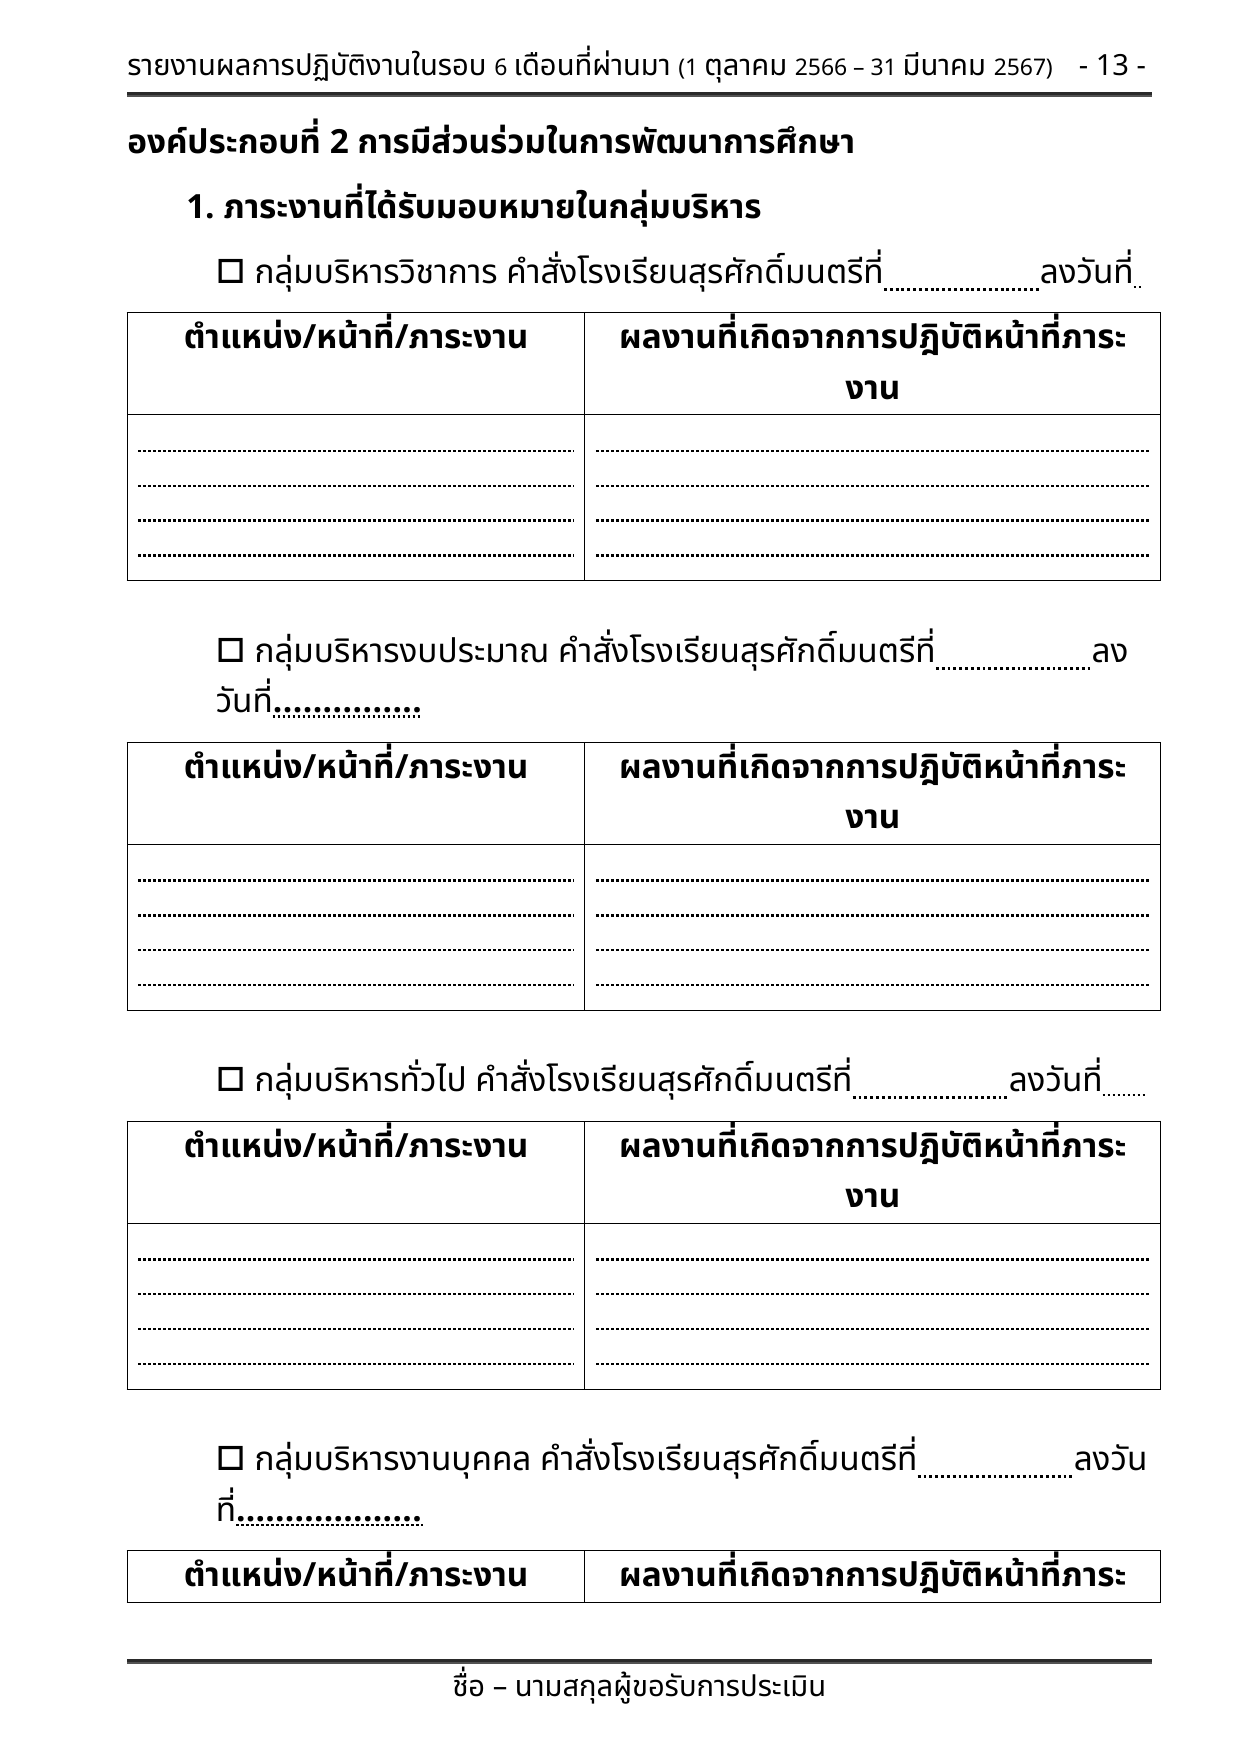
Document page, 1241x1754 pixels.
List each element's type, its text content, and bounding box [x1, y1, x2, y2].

table_header ตำแหน่ง/หน้าที่/ภาระงาน [128, 313, 584, 414]
text 1. ภาระงานที่ได้รับมอบหมายในกลุ่มบริหาร [127, 183, 1152, 233]
table_header ผลงานที่เกิดจากการปฎิบัติหน้าที่ภาระงาน [585, 743, 1160, 844]
table_cell [585, 845, 1160, 1009]
text องค์ประกอบที่ 2 การมีส่วนร่วมในการพัฒนาการศึกษา [127, 118, 1152, 169]
text กลุ่มบริหารงบประมาณ คำสั่งโรงเรียนสุรศักดิ์มนตรีที่ ลงวันที่ [216, 627, 1152, 728]
table_cell [585, 415, 1160, 580]
table_cell [128, 845, 584, 1009]
table_header ผลงานที่เกิดจากการปฎิบัติหน้าที่ภาระงาน [585, 1122, 1160, 1222]
text กลุ่มบริหารงานบุคคล คำสั่งโรงเรียนสุรศักดิ์มนตรีที่ ลงวันที่ [216, 1435, 1152, 1536]
table_cell [128, 1224, 584, 1388]
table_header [128, 1551, 584, 1602]
table_header ผลงานที่เกิดจากการปฎิบัติหน้าที่ภาระงาน [585, 313, 1160, 414]
text กลุ่มบริหารวิชาการ คำสั่งโรงเรียนสุรศักดิ์มนตรีที่ ลงวันที่ [216, 248, 1152, 298]
table_cell [585, 1224, 1160, 1388]
text กลุ่มบริหารทั่วไป คำสั่งโรงเรียนสุรศักดิ์มนตรีที่ ลงวันที่ [216, 1056, 1152, 1106]
table_cell [128, 415, 584, 580]
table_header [585, 1551, 1160, 1602]
table_header ตำแหน่ง/หน้าที่/ภาระงาน [128, 1122, 584, 1222]
table_header ตำแหน่ง/หน้าที่/ภาระงาน [128, 743, 584, 844]
